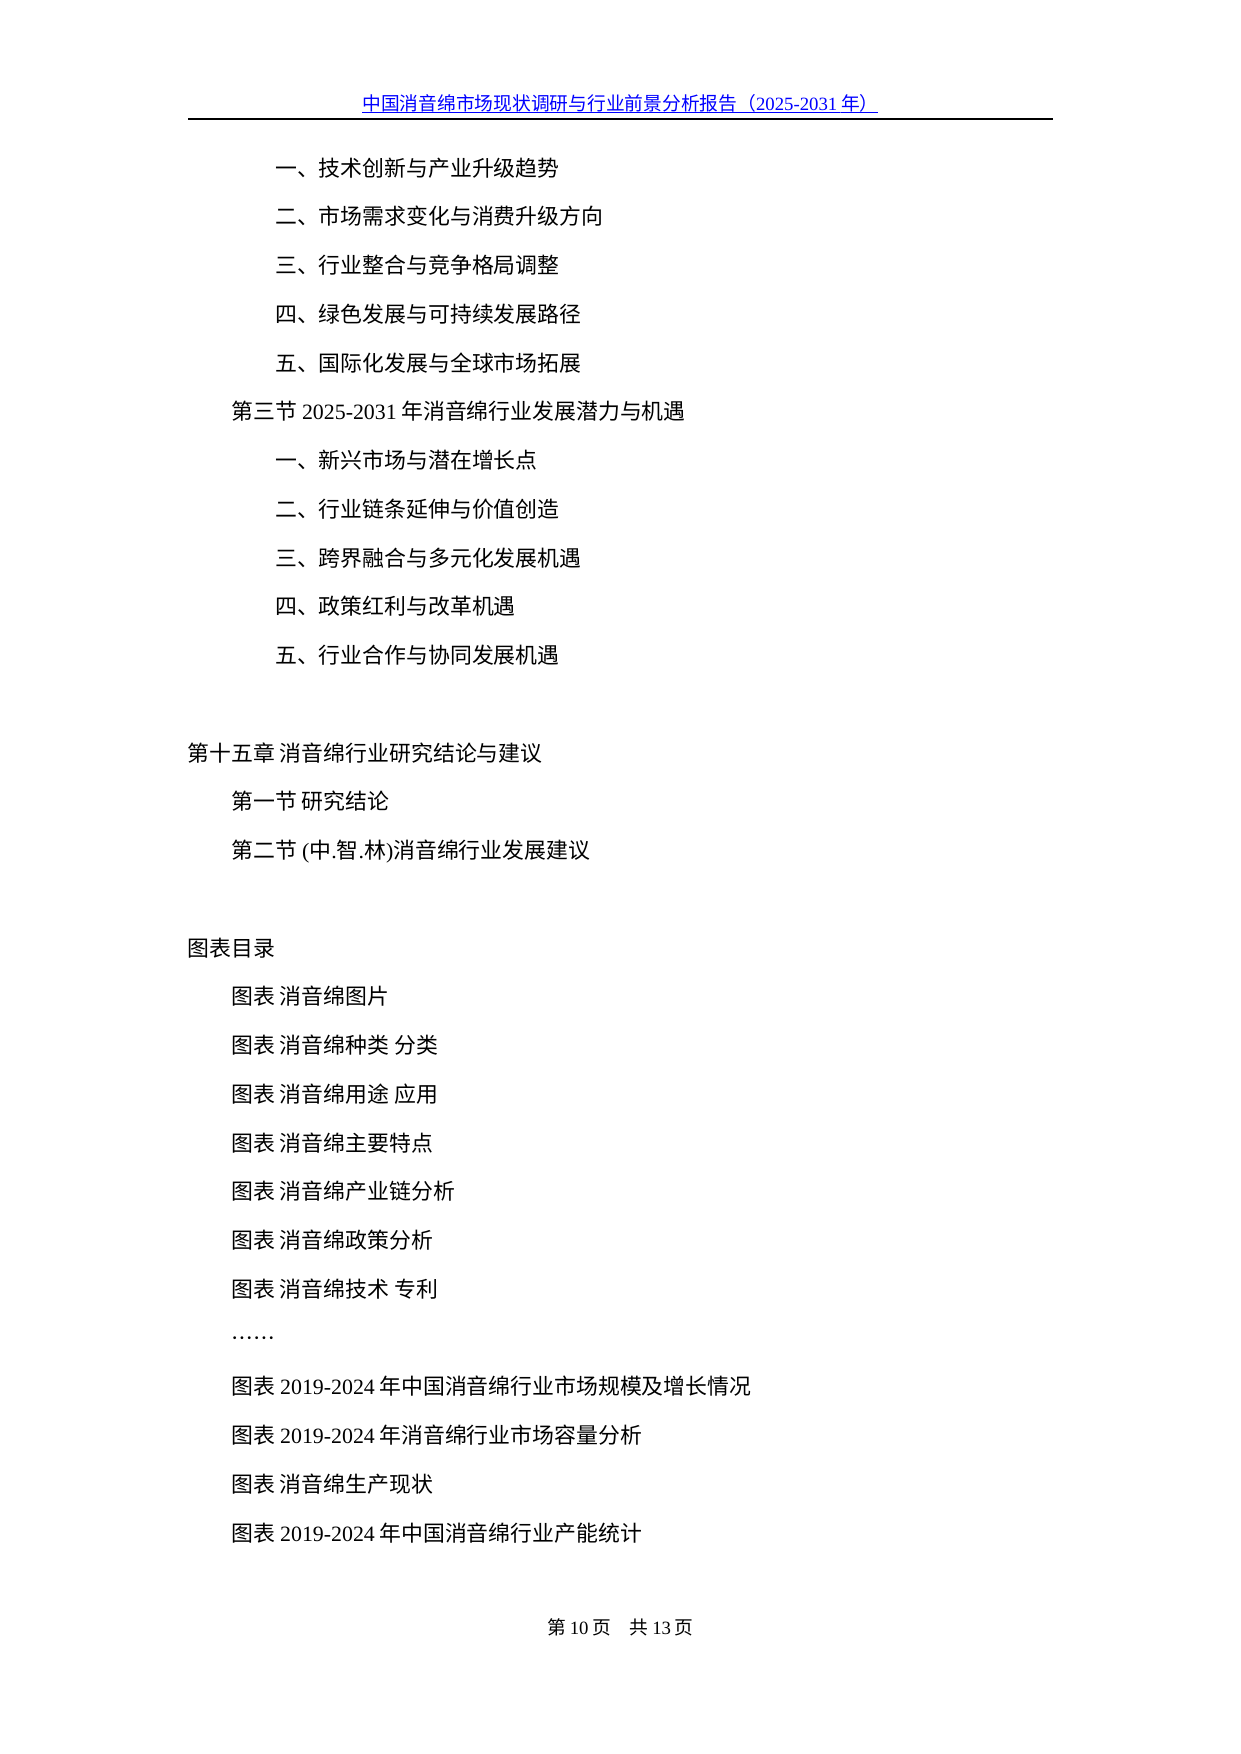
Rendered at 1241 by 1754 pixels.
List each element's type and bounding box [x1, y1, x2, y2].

text [187, 150, 1053, 1548]
